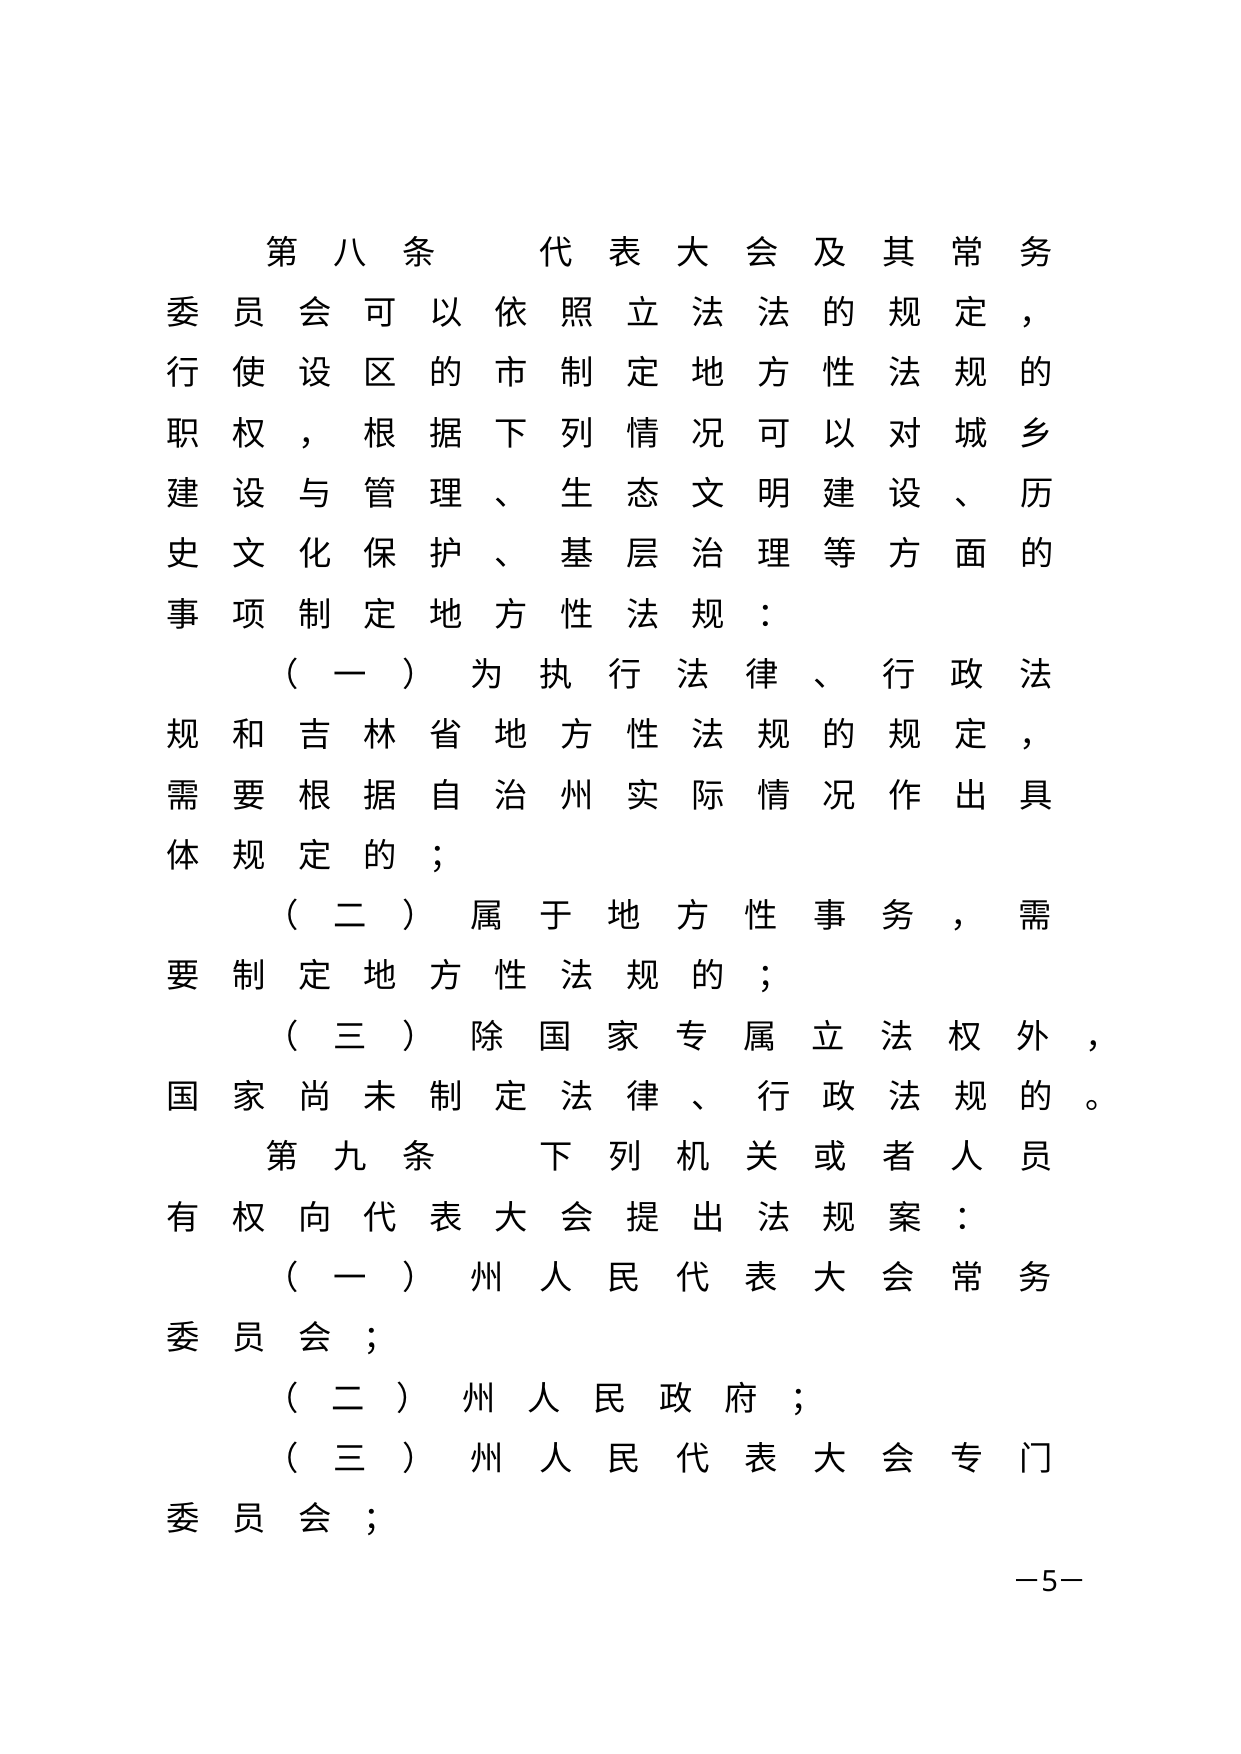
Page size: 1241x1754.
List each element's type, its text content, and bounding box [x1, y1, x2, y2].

text 第九条 下列机关或者人员有权向代表大会提出法规案： [167, 1124, 1085, 1245]
text （三）州人民代表大会专门委员会； [167, 1426, 1085, 1546]
text （一）为执行法律、行政法规和吉林省地方性法规的规定，需要根据自治州实际情况作出具体规定的； [167, 642, 1085, 883]
text （二）属于地方性事务，需要制定地方性法规的； [167, 883, 1085, 1003]
text 第八条 代表大会及其常务委员会可以依照立法法的规定，行使设区的市制定地方性法规的职权，根据下列情况可以对城乡建设与管理、生态文明建设、历史文化保护、基层治理等方面的事项制定地方性法规： [167, 219, 1085, 642]
text （二）州人民政府； [167, 1365, 1085, 1426]
text （三）除国家专属立法权外，国家尚未制定法律、行政法规的。 [167, 1003, 1085, 1124]
text （一）州人民代表大会常务委员会； [167, 1245, 1085, 1365]
